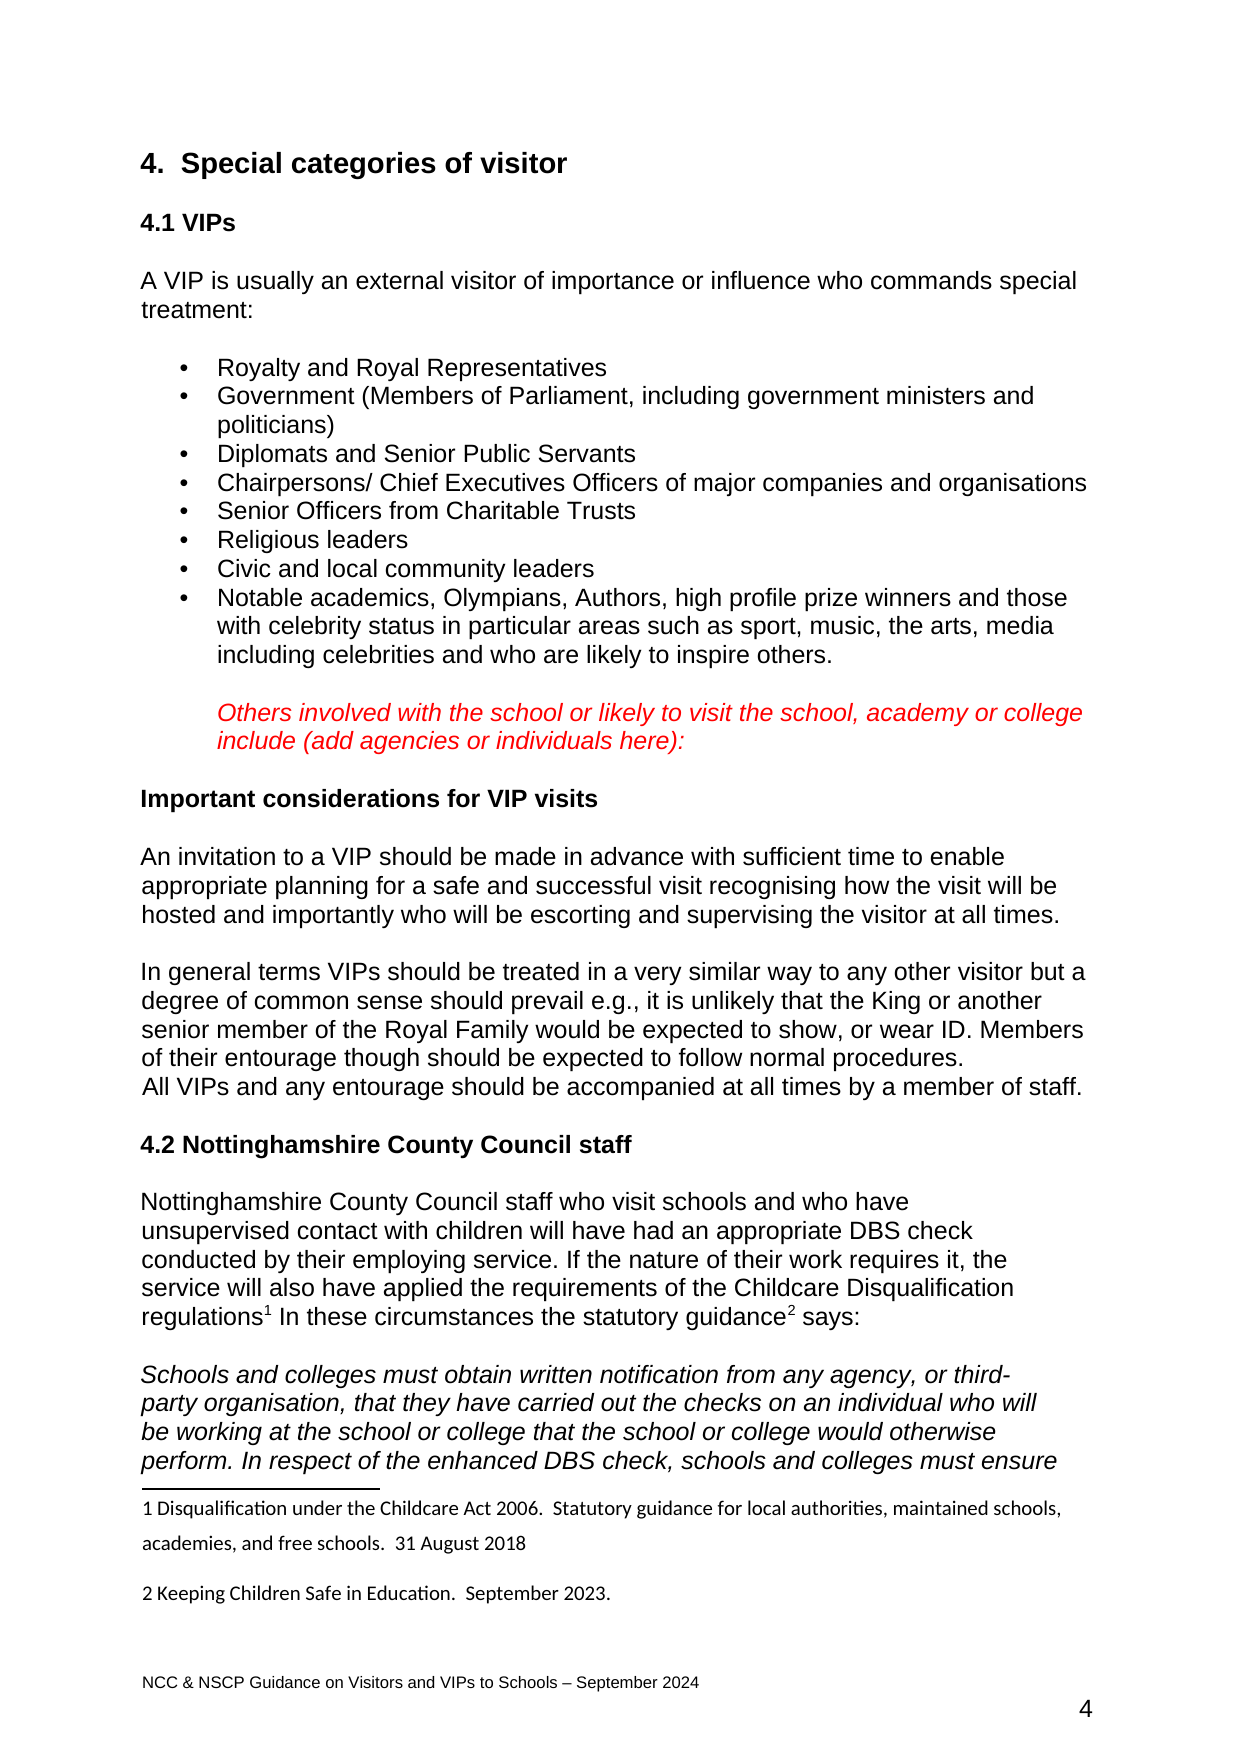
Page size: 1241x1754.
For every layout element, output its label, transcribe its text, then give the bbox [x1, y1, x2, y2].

list Diplomats and Senior Public Servants [179, 439, 1093, 467]
text An invitation to a VIP should be made in advance with sufficient time to enable appropriate planning for a safe and successful visit recognising how the visit will be hosted and importantly who will be escorting and supervising the visitor at all times. [140, 842, 1093, 928]
list Civic and local community leaders [179, 554, 1093, 582]
text 4.2 Nottinghamshire County Council staff [140, 1129, 1093, 1158]
list Government (Members of Parliament, including government ministers and politicians) [179, 381, 1093, 439]
list Religious leaders [179, 525, 1093, 554]
list Royalty and Royal Representatives [179, 352, 1093, 381]
text All VIPs and any entourage should be accompanied at all times by a member of staff. [142, 1072, 1093, 1101]
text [140, 1359, 1063, 1474]
text In general terms VIPs should be treated in a very similar way to any other visitor but a degree of common sense should prevail e.g., it is unlikely that the King or another senior member of the Royal Family would be expected to show, or wear ID. Members of their entourage though should be expected to follow normal procedures. [140, 957, 1093, 1072]
list Chairpersons/ Chief Executives Officers of major companies and organisations [179, 467, 1093, 496]
subtitle 4. Special categories of visitor [140, 146, 1093, 179]
text Nottinghamshire County Council staff who visit schools and who have unsupervised contact with children will have had an appropriate DBS check conducted by their employing service. If the nature of their work requires it, the service will also have applied the requirements of the Childcare Disqualification regulations In these circumstances the statutory guidance says: [140, 1187, 1063, 1331]
text A VIP is usually an external visitor of importance or influence who commands special treatment: [140, 266, 1093, 324]
text Others involved with the school or likely to visit the school, academy or college include (add agencies or individuals here): [217, 697, 1093, 755]
subtitle Important considerations for VIP visits [140, 784, 1093, 813]
list Senior Officers from Charitable Trusts [179, 496, 1093, 525]
subtitle 4.1 VIPs [140, 208, 1093, 237]
list Notable academics, Olympians, Authors, high profile prize winners and those with celebrity status in particular areas such as sport, music, the arts, media including celebrities and who are likely to inspire others. [179, 582, 1093, 669]
